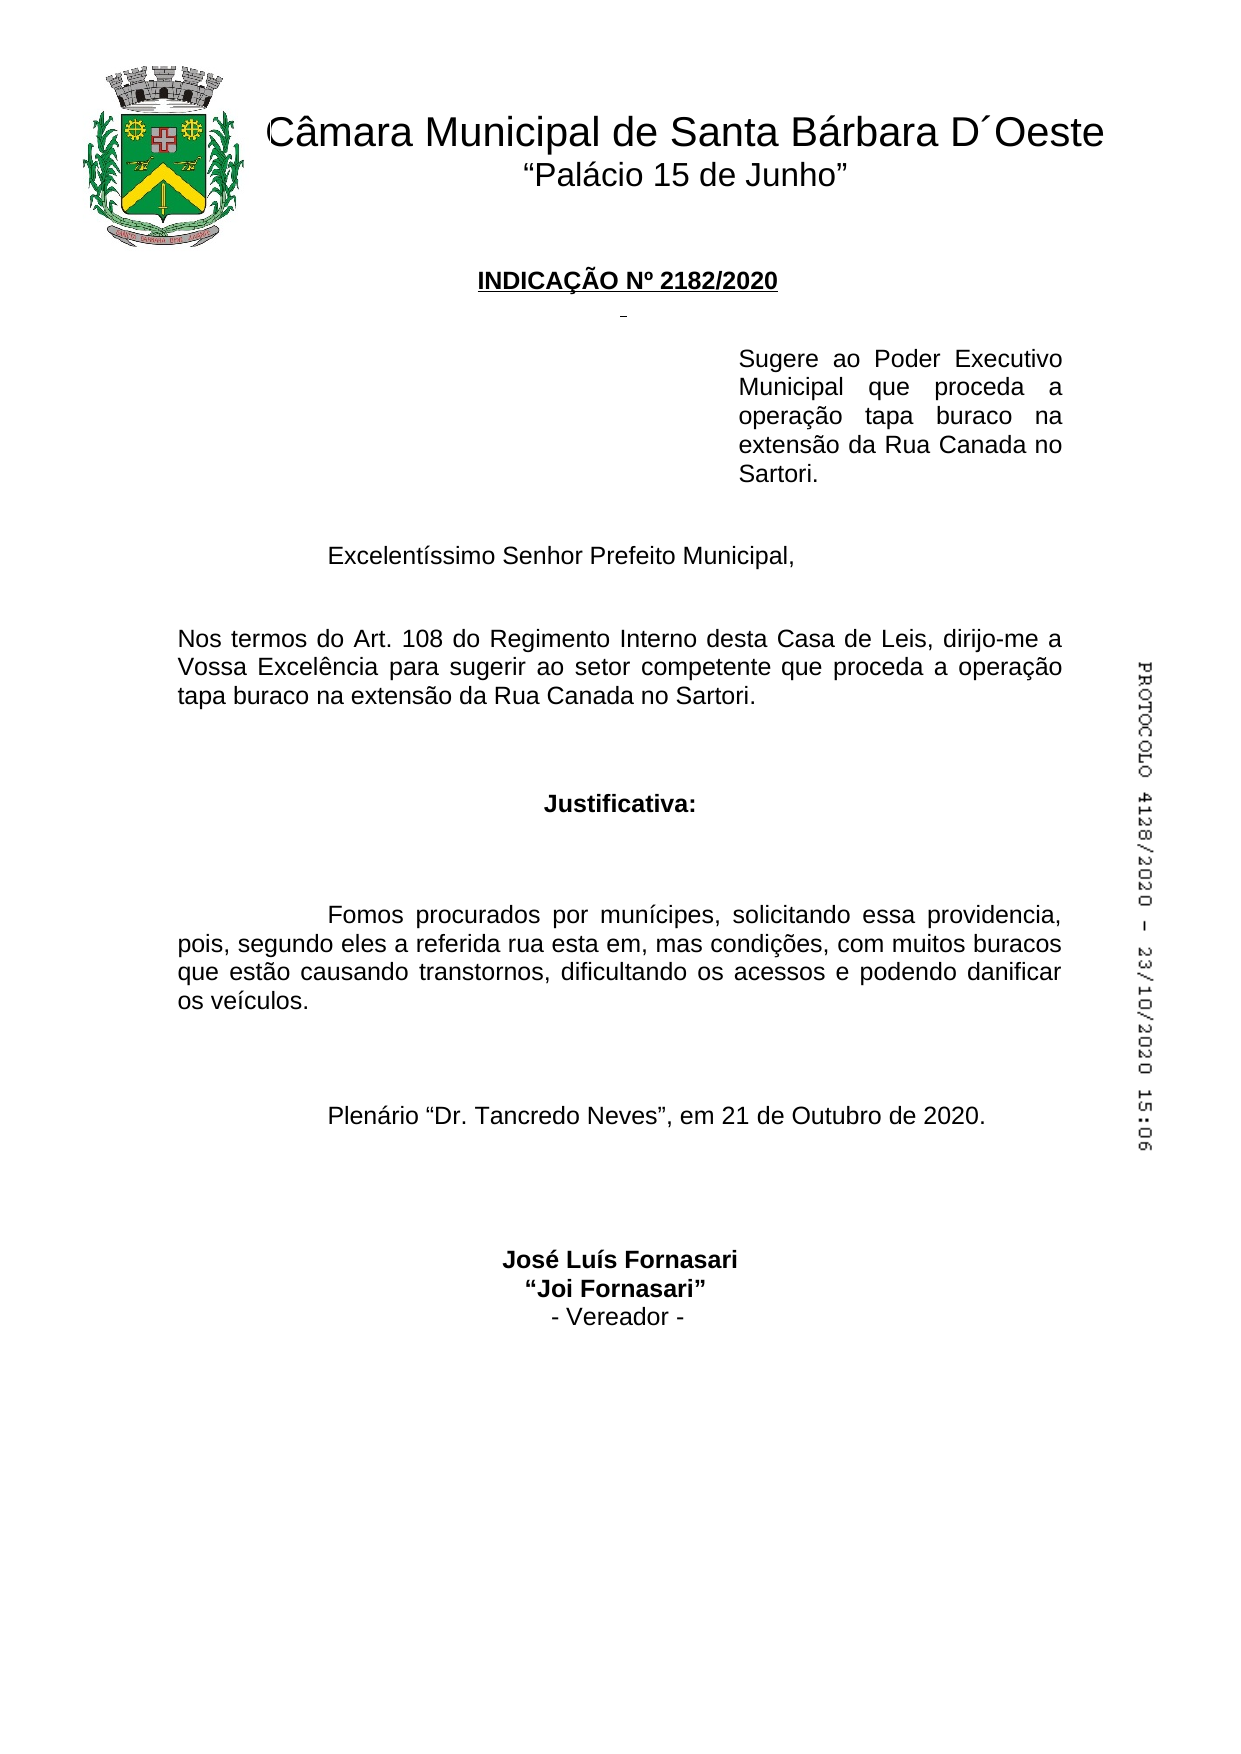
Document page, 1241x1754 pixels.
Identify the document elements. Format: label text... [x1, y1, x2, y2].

text José Luís Fornasari [177, 1245, 1063, 1274]
text “Joi Fornasari” [177, 1274, 1063, 1302]
text Excelentíssimo Senhor Prefeito Municipal, [177, 541, 1063, 570]
picture [1112, 658, 1176, 1155]
text Sugere ao Poder Executivo Municipal que proceda a operação tapa buraco na extensão da Rua Canada no Sartori. [738, 344, 1063, 487]
picture [82, 66, 251, 254]
text Fomos procurados por munícipes, solicitando essa providencia, pois, segundo eles a referida rua esta em, mas condições, com muitos buracos que estão causando transtornos, dificultando os acessos e podendo danificar os veículos. [177, 900, 1063, 1015]
text Plenário “Dr. Tancredo Neves”, em 21 de Outubro de 2020. [327, 1101, 1063, 1130]
text Nos termos do Art. 108 do Regimento Interno desta Casa de Leis, dirijo-me a Vossa Excelência para sugerir ao setor competente que proceda a operação tapa buraco na extensão da Rua Canada no Sartori. [177, 624, 1063, 710]
title INDICAÇÃO Nº 2182/2020 [402, 266, 1063, 294]
text Justificativa: [177, 789, 1063, 817]
text - Vereador - [177, 1302, 1063, 1331]
